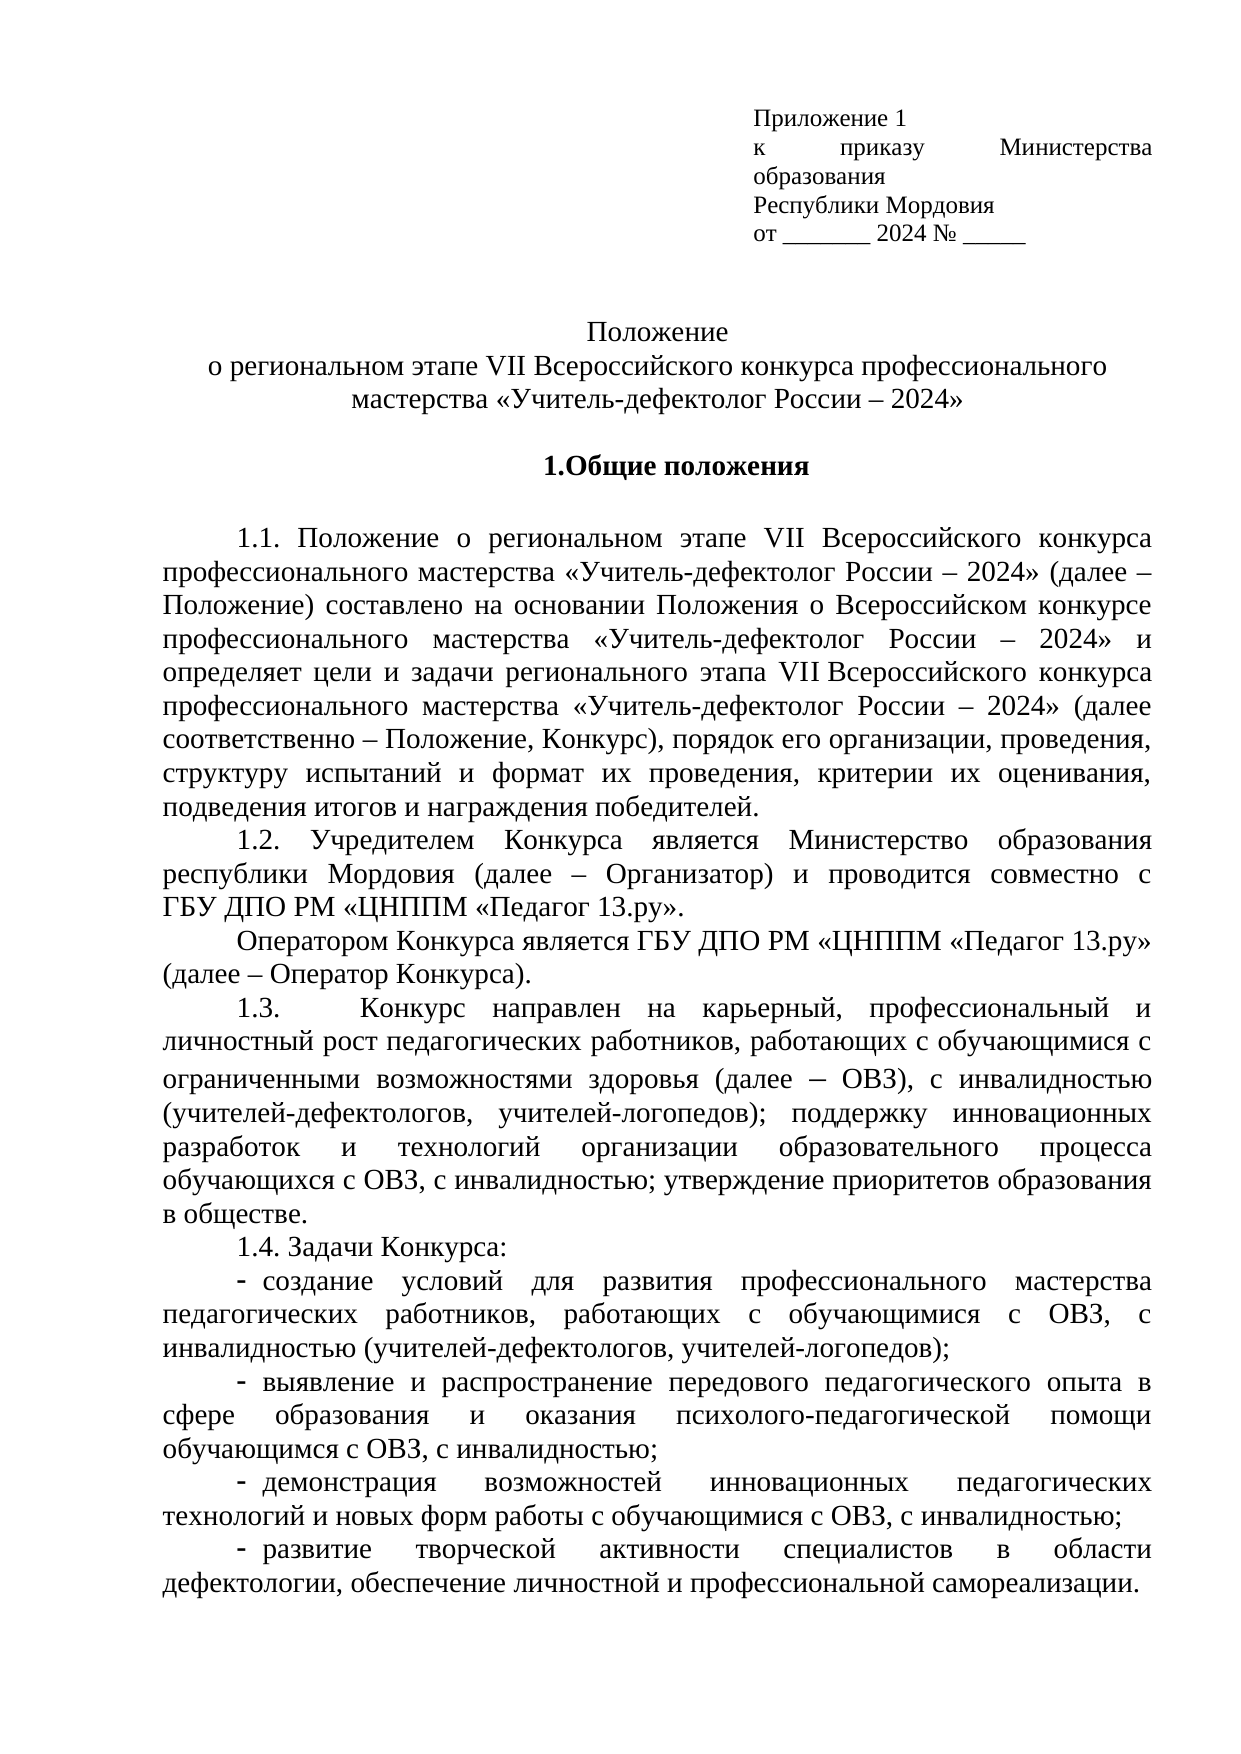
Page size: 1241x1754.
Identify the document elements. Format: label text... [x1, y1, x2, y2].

text к приказу Министерства образования [753, 132, 1152, 190]
text 1.Общие положения [200, 448, 1152, 482]
text 1.3. Конкурс направлен на карьерный, профессиональный и личностный рост педагогических работников, работающих с обучающимися с ограниченными возможностями здоровья (далее – ОВЗ), с инвалидностью (учителей-дефектологов, учителей-логопедов); поддержку инновационных разработок и технологий организации образовательного процесса обучающихся с ОВЗ, с инвалидностью; утверждение приоритетов образования в обществе. [162, 990, 1152, 1229]
text 1.2. Учредителем Конкурса является Министерство образования республики Мордовия (далее – Организатор) и проводится совместно с ГБУ ДПО РМ «ЦНППМ «Педагог 13.ру». [162, 822, 1152, 923]
text Приложение 1 [753, 103, 1152, 132]
text 1.4. Задачи Конкурса: [162, 1229, 1152, 1263]
text 1.1. Положение о региональном этапе VII Всероссийского конкурса профессионального мастерства «Учитель-дефектолог России – 2024» (далее – Положение) составлено на основании Положения о Всероссийском конкурсе профессионального мастерства «Учитель-дефектолог России – 2024» и определяет цели и задачи регионального этапа VII Всероссийского конкурса профессионального мастерства «Учитель-дефектолог России – 2024» (далее соответственно – Положение, Конкурс), порядок его организации, проведения, структуру испытаний и формат их проведения, критерии их оценивания, подведения итогов и награждения победителей. [162, 520, 1152, 822]
text Положение [162, 314, 1152, 348]
text Республики Мордовия [753, 190, 1152, 218]
list демонстрация возможностей инновационных педагогических технологий и новых форм работы с обучающимися с ОВЗ, с инвалидностью; [162, 1464, 1152, 1532]
list развитие творческой активности специалистов в области дефектологии, обеспечение личностной и профессиональной самореализации. [162, 1532, 1152, 1599]
text о региональном этапе VII Всероссийского конкурса профессионального мастерства «Учитель-дефектолог России – 2024» [162, 348, 1152, 415]
list выявление и распространение передового педагогического опыта в сфере образования и оказания психолого-педагогической помощи обучающимся с ОВЗ, с инвалидностью; [162, 1364, 1152, 1464]
list создание условий для развития профессионального мастерства педагогических работников, работающих с обучающимися с ОВЗ, с инвалидностью (учителей-дефектологов, учителей-логопедов); [162, 1263, 1152, 1364]
text от _______ 2024 № _____ [753, 218, 1152, 247]
text Оператором Конкурса является ГБУ ДПО РМ «ЦНППМ «Педагог 13.ру» (далее – Оператор Конкурса). [162, 923, 1152, 990]
